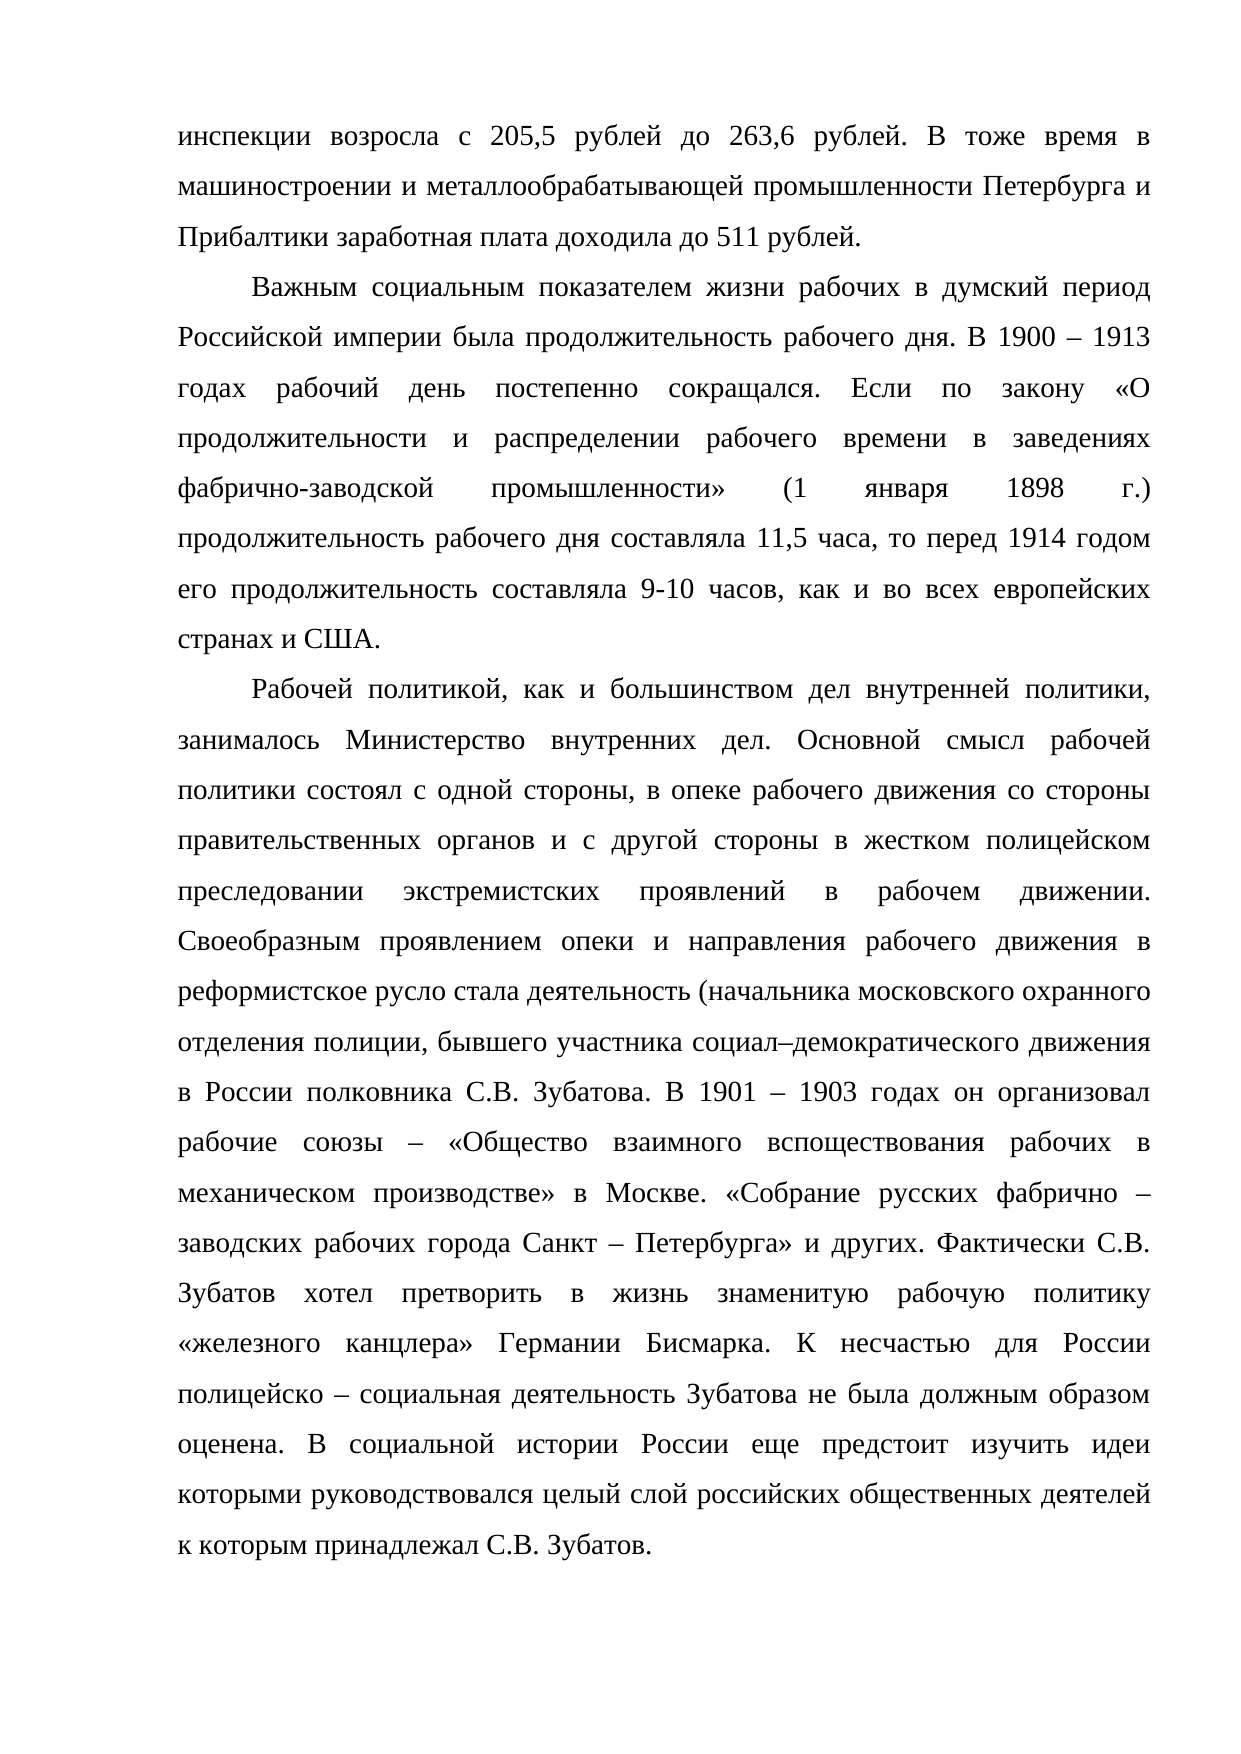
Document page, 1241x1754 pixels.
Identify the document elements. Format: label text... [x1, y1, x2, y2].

text Важным социальным показателем жизни рабочих в думский период Российской империи была продолжительность рабочего дня. В 1900 – 1913 годах рабочий день постепенно сокращался. Если по закону «О продолжительности и распределении рабочего времени в заведениях фабрично-заводской промышленности» (1 января 1898 г.) продолжительность рабочего дня составляла 11,5 часа, то перед 1914 годом его продолжительность составляла 9-10 часов, как и во всех европейских странах и США. [177, 269, 1152, 655]
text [177, 118, 1152, 252]
text Рабочей политикой, как и большинством дел внутренней политики, занималось Министерство внутренних дел. Основной смысл рабочей политики состоял с одной стороны, в опеке рабочего движения со стороны правительственных органов и с другой стороны в жестком полицейском преследовании экстремистских проявлений в рабочем движении. Своеобразным проявлением опеки и направления рабочего движения в реформистское русло стала деятельность (начальника московского охранного отделения полиции, бывшего участника социал–демократического движения в России полковника С.В. Зубатова. В 1901 – 1903 годах он организовал рабочие союзы – «Общество взаимного вспоществования рабочих в механическом производстве» в Москве. «Собрание русских фабрично – заводских рабочих города Санкт – Петербурга» и других. Фактически С.В. Зубатов хотел претворить в жизнь знаменитую рабочую политику «железного канцлера» Германии Бисмарка. К несчастью для России полицейско – социальная деятельность Зубатова не была должным образом оценена. В социальной истории России еще предстоит изучить идеи которыми руководствовался целый слой российских общественных деятелей к которым принадлежал С.В. Зубатов. [177, 672, 1152, 1560]
